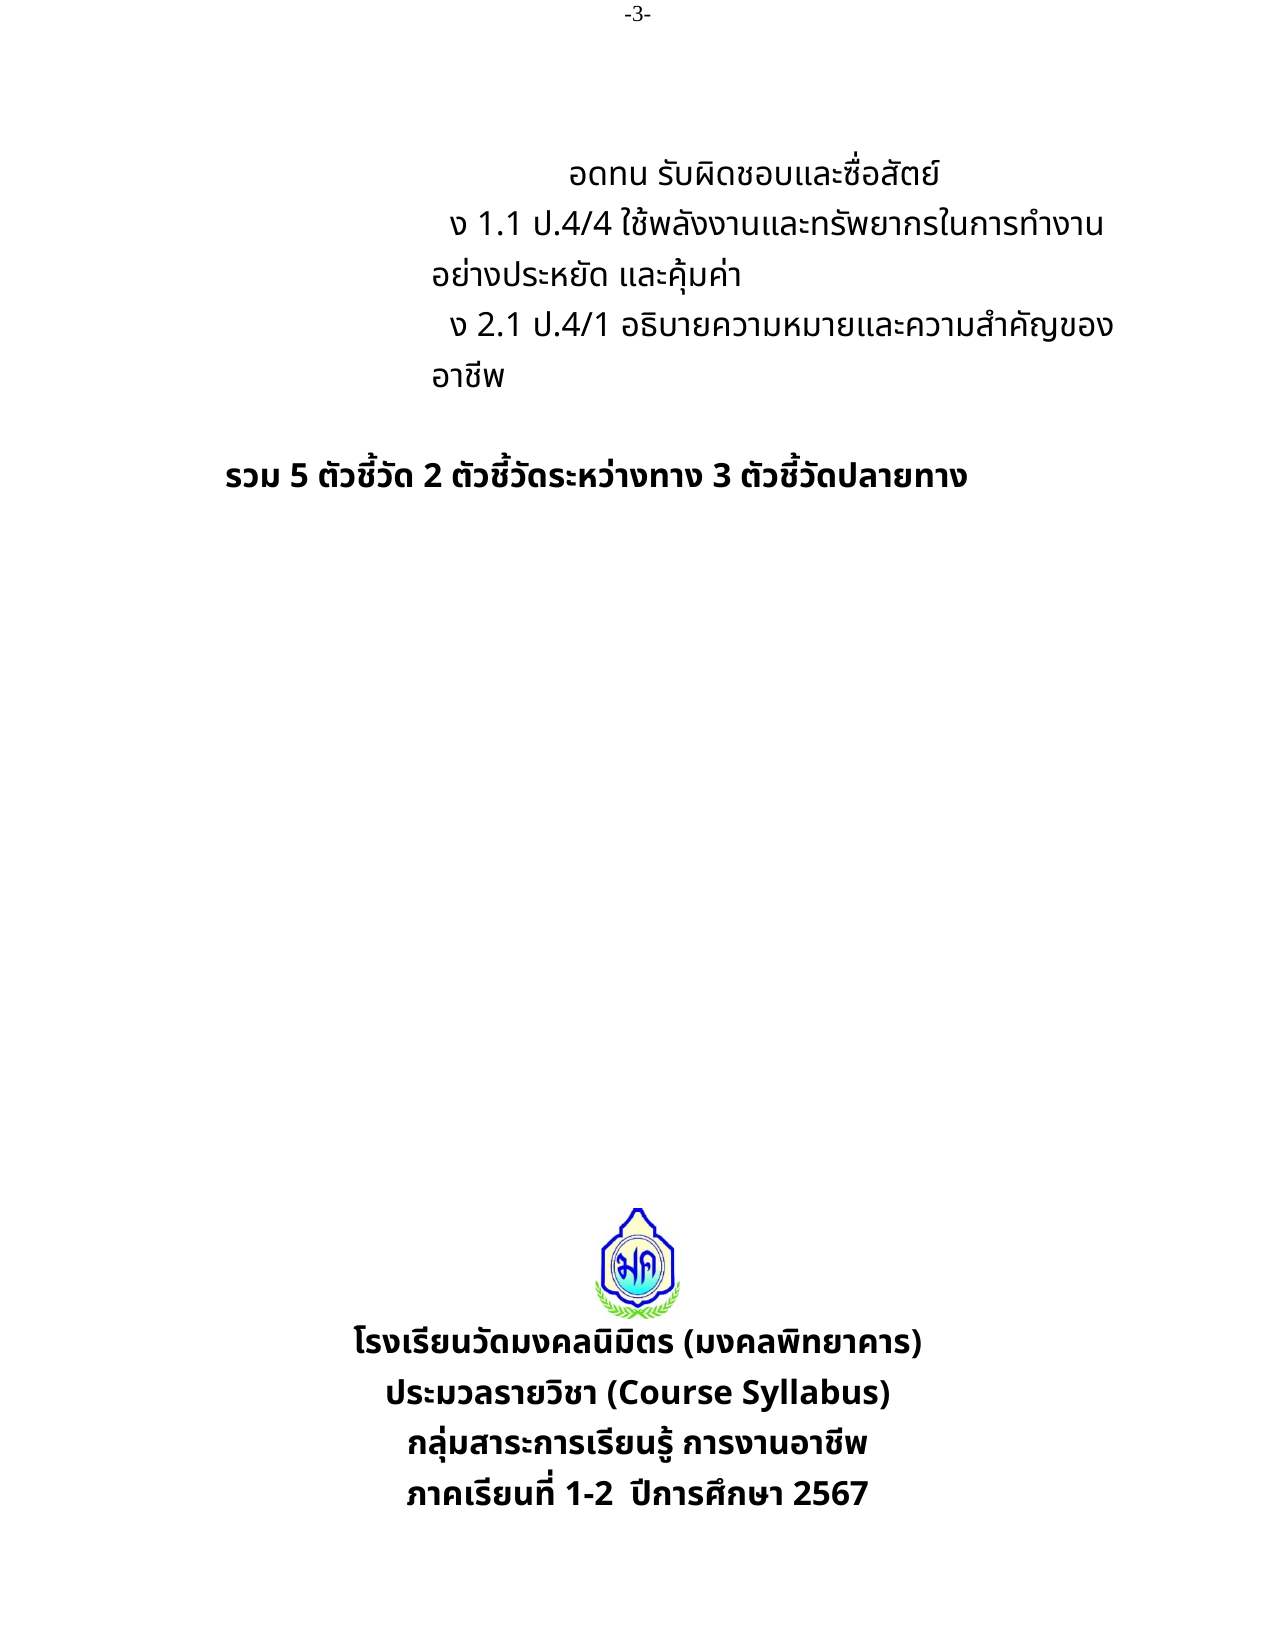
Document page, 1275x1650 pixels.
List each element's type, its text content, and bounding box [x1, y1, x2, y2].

text ง 1.1 ป.4/4 ใช้พลังงานและทรัพยากรในการทํางานอย่างประหยัด และคุ้มค่า [431, 200, 1125, 301]
text ภาคเรียนที่ 1-2 ปีการศึกษา 2567 [150, 1469, 1125, 1520]
text ประมวลรายวิชา (Course Syllabus) [150, 1369, 1125, 1419]
text โรงเรียนวัดมงคลนิมิตร (มงคลพิทยาคาร) [150, 1318, 1125, 1369]
text รวม 5 ตัวชี้วัด 2 ตัวชี้วัดระหว่างทาง 3 ตัวชี้วัดปลายทาง [150, 452, 1125, 503]
text กลุ่มสาระการเรียนรู้ การงานอาชีพ [150, 1419, 1125, 1469]
text อดทน รับผิดชอบและซื่อสัตย์ [206, 150, 1125, 200]
picture [595, 1208, 680, 1319]
text ง 2.1 ป.4/1 อธิบายความหมายและความสําคัญของอาชีพ [431, 301, 1125, 402]
